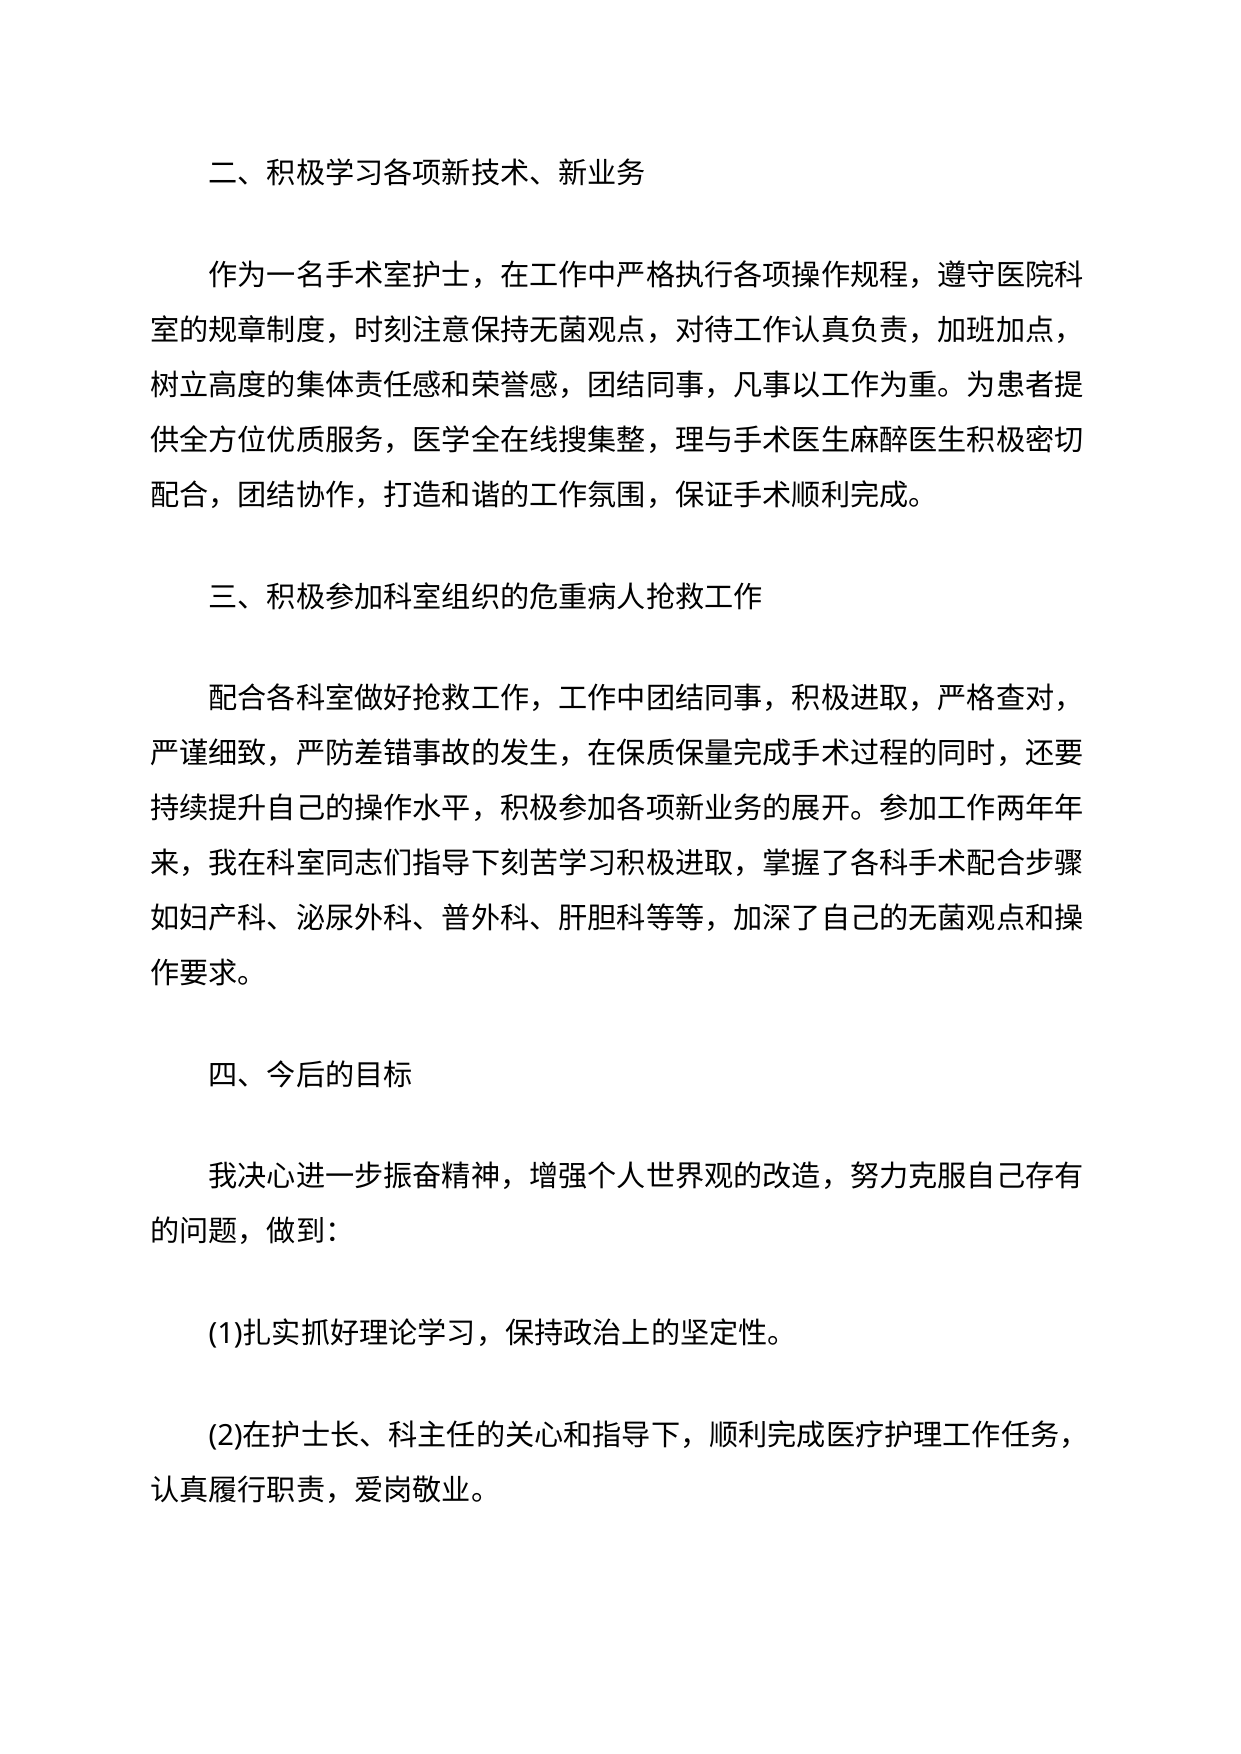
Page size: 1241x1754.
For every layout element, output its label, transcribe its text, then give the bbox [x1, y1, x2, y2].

text 作为一名手术室护士，在工作中严格执行各项操作规程，遵守医院科室的规章制度，时刻注意保持无菌观点，对待工作认真负责，加班加点，树立高度的集体责任感和荣誉感，团结同事，凡事以工作为重。为患者提供全方位优质服务，医学全在线搜集整，理与手术医生麻醉医生积极密切配合，团结协作，打造和谐的工作氛围，保证手术顺利完成。 [150, 252, 1090, 514]
text 四、今后的目标 [150, 1051, 1090, 1093]
text 三、积极参加科室组织的危重病人抢救工作 [150, 573, 1090, 615]
text (1)扎实抓好理论学习，保持政治上的坚定性。 [150, 1309, 1090, 1352]
text (2)在护士长、科主任的关心和指导下，顺利完成医疗护理工作任务，认真履行职责，爱岗敬业。 [150, 1412, 1090, 1509]
text 二、积极学习各项新技术、新业务 [150, 150, 1090, 192]
text 配合各科室做好抢救工作，工作中团结同事，积极进取，严格查对，严谨细致，严防差错事故的发生，在保质保量完成手术过程的同时，还要持续提升自己的操作水平，积极参加各项新业务的展开。参加工作两年年来，我在科室同志们指导下刻苦学习积极进取，掌握了各科手术配合步骤如妇产科、泌尿外科、普外科、肝胆科等等，加深了自己的无菌观点和操作要求。 [150, 675, 1090, 992]
text 我决心进一步振奋精神，增强个人世界观的改造，努力克服自己存有的问题，做到： [150, 1153, 1090, 1250]
